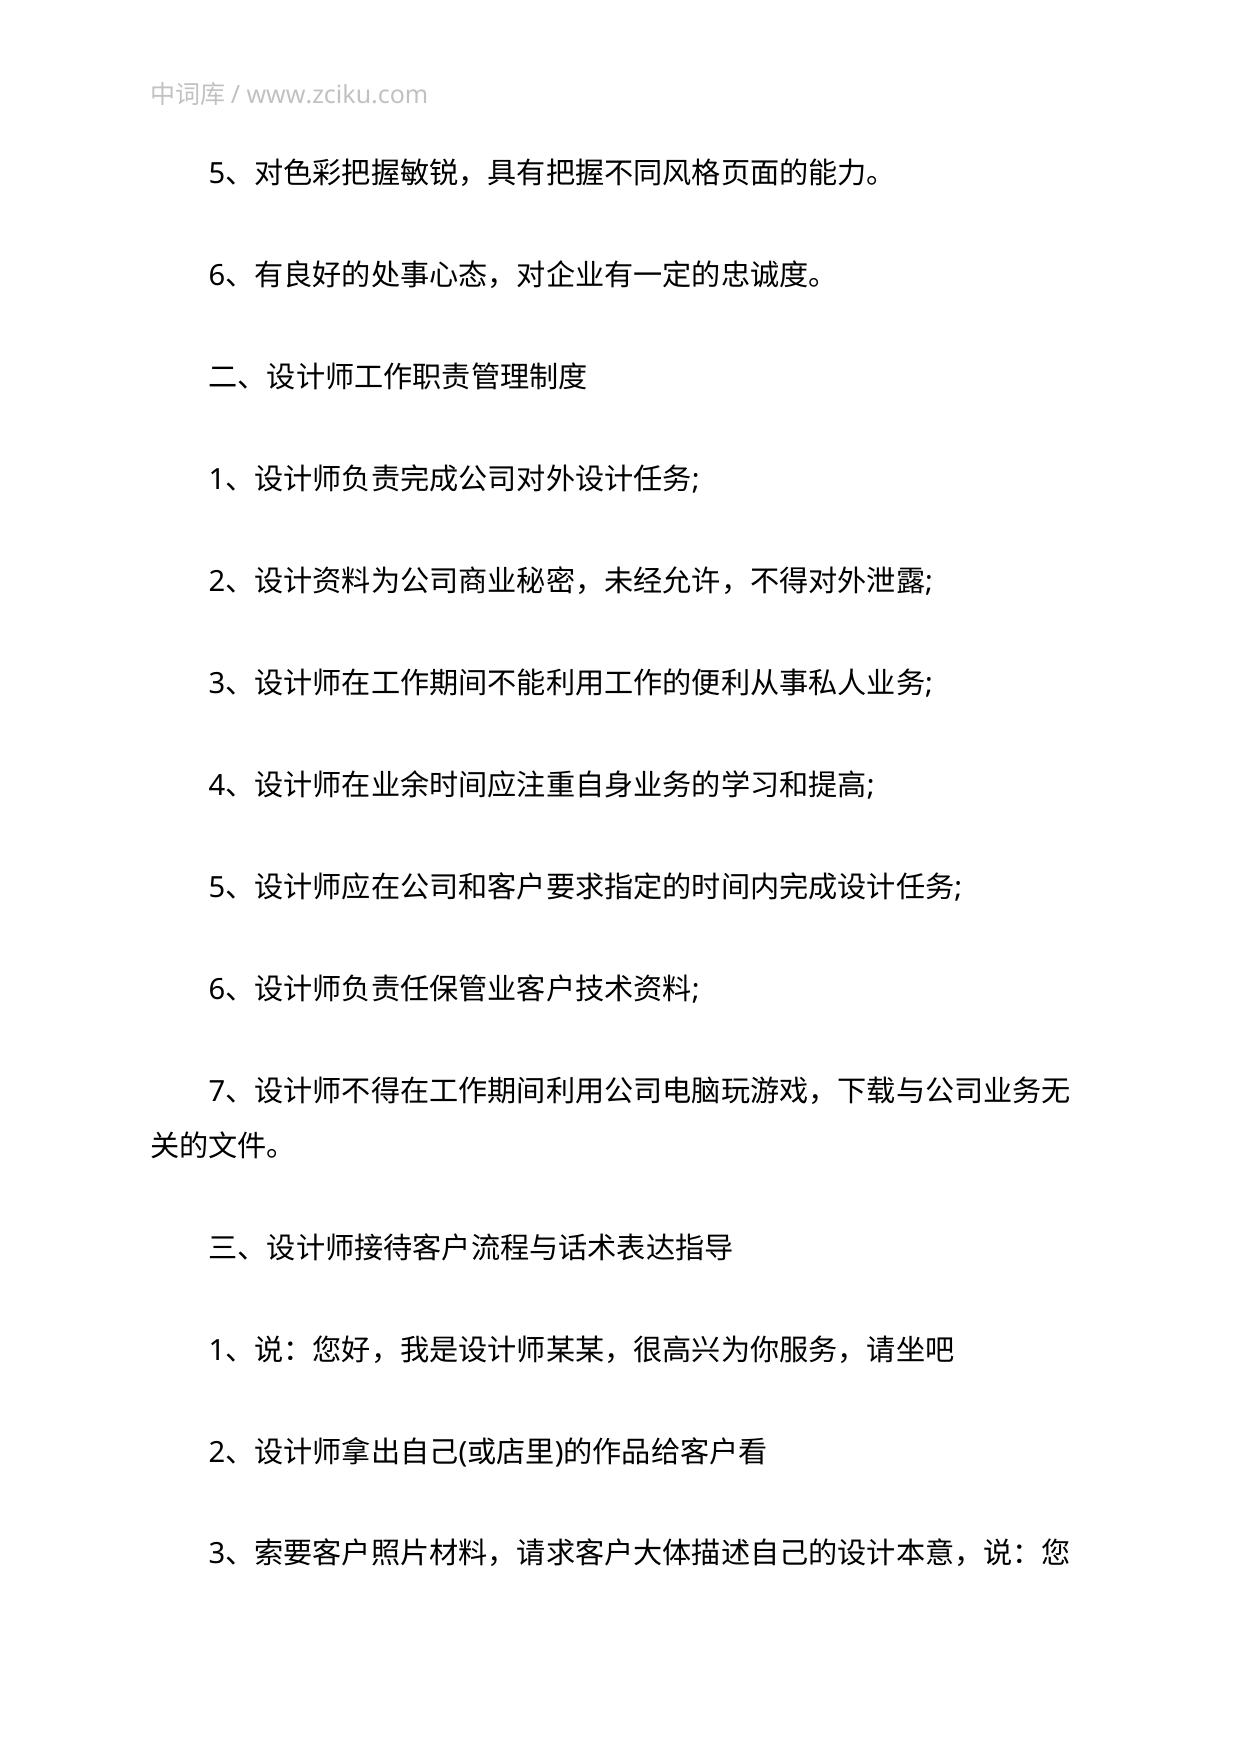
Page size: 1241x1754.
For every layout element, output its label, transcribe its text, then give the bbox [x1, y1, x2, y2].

text 5、对色彩把握敏锐，具有把握不同风格页面的能力。 [150, 150, 1090, 192]
text 1、说：您好，我是设计师某某，很高兴为你服务，请坐吧 [150, 1326, 1090, 1368]
text 7、设计师不得在工作期间利用公司电脑玩游戏，下载与公司业务无关的文件。 [150, 1068, 1090, 1165]
text 5、设计师应在公司和客户要求指定的时间内完成设计任务; [150, 864, 1090, 906]
text 6、设计师负责任保管业客户技术资料; [150, 966, 1090, 1008]
text 二、设计师工作职责管理制度 [150, 354, 1090, 396]
text 6、有良好的处事心态，对企业有一定的忠诚度。 [150, 252, 1090, 294]
text 2、设计资料为公司商业秘密，未经允许，不得对外泄露; [150, 558, 1090, 600]
text 三、设计师接待客户流程与话术表达指导 [150, 1224, 1090, 1267]
text 2、设计师拿出自己(或店里)的作品给客户看 [150, 1428, 1090, 1471]
text 4、设计师在业余时间应注重自身业务的学习和提高; [150, 762, 1090, 804]
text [150, 1530, 1090, 1572]
text 3、设计师在工作期间不能利用工作的便利从事私人业务; [150, 660, 1090, 702]
text 1、设计师负责完成公司对外设计任务; [150, 456, 1090, 498]
